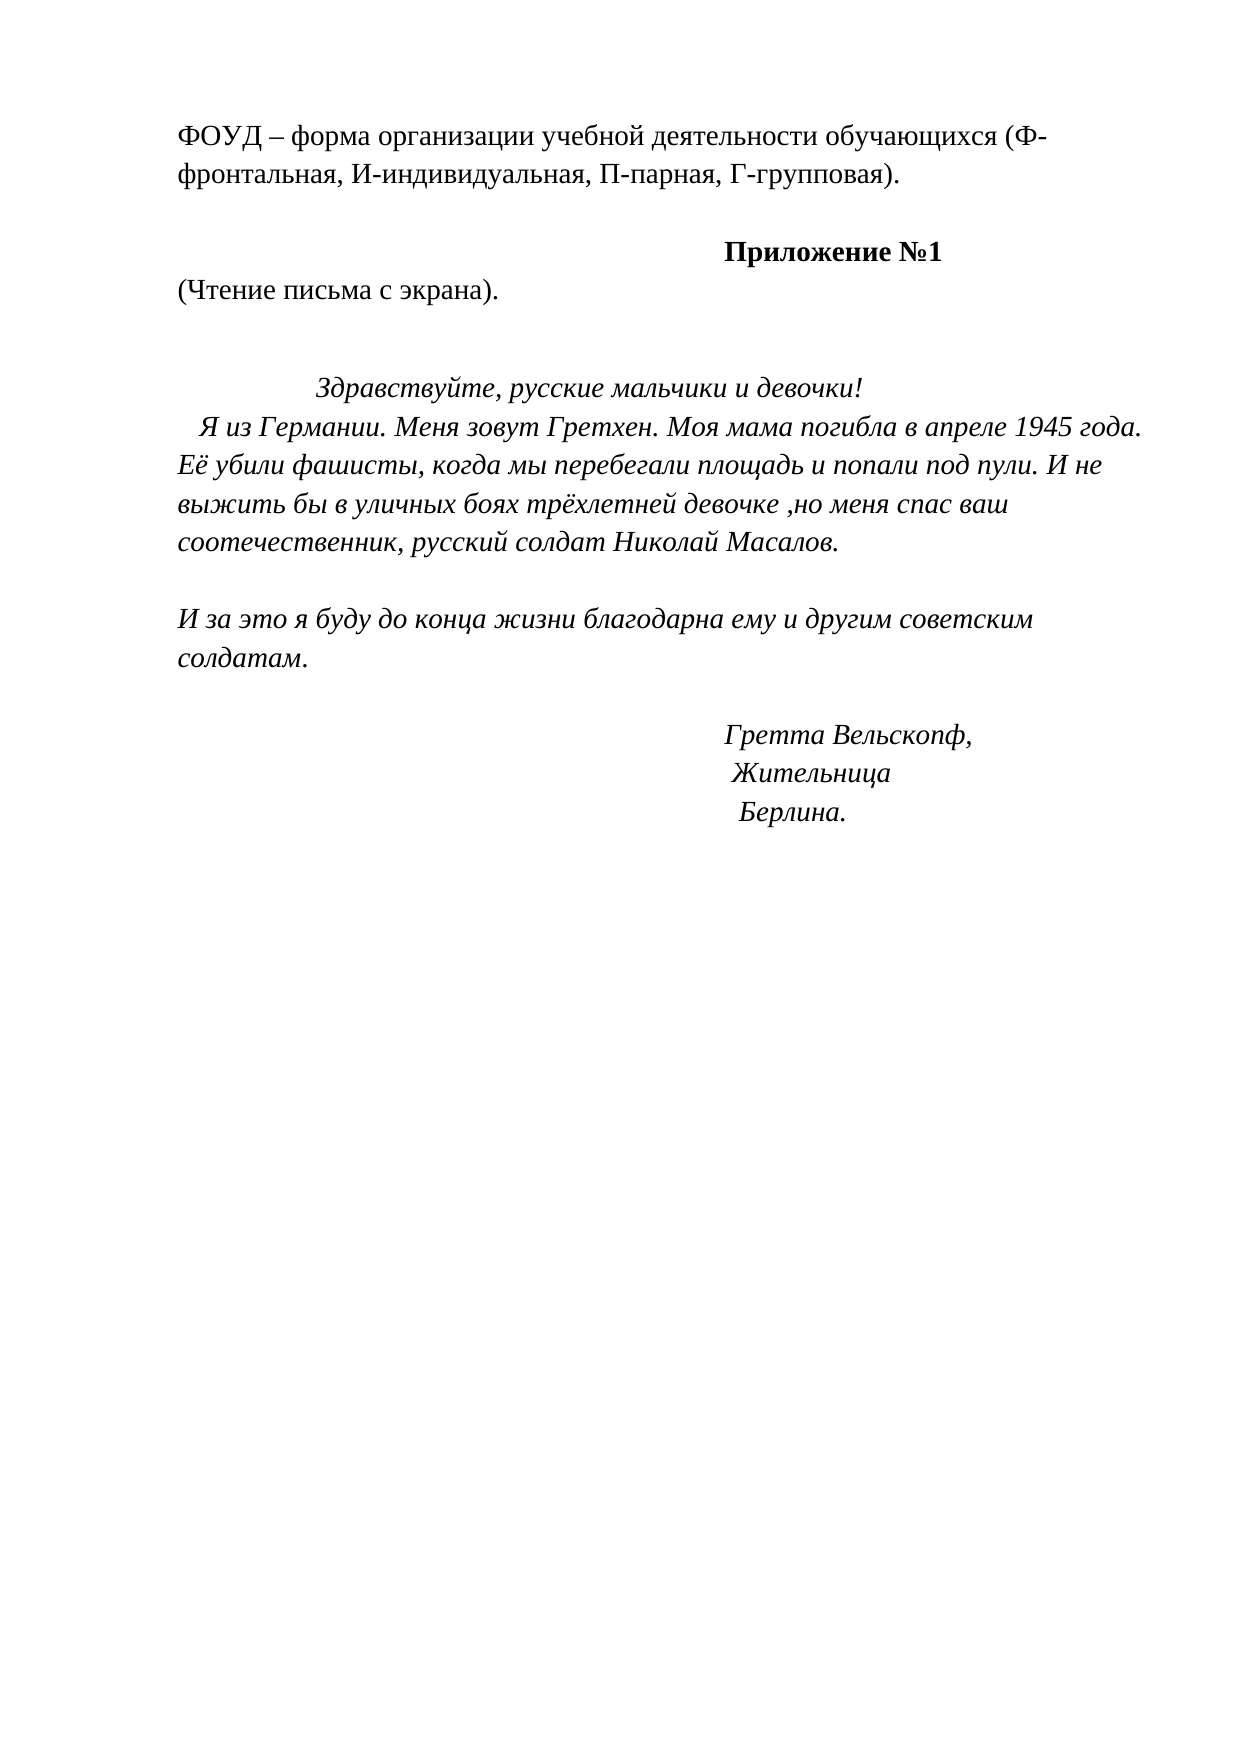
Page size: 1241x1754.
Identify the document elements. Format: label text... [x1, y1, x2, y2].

text Здравствуйте, русские мальчики и девочки! Я из Германии. Меня зовут Гретхен. Моя мама погибла в апреле 1945 года. Её убили фашисты, когда мы перебегали площадь и попали под пули. И не выжить бы в уличных боях трёхлетней девочке ,но меня спас ваш соотечественник, русский солдат Николай Масалов. И за это я буду до конца жизни благодарна ему и другим советским солдатам. Гретта Вельскопф, Жительница Берлина. [177, 332, 1152, 861]
text ФОУД – форма организации учебной деятельности обучающихся (Ф-фронтальная, И-индивидуальная, П-парная, Г-групповая). Приложение №1 (Чтение письма с экрана). [177, 118, 1152, 306]
